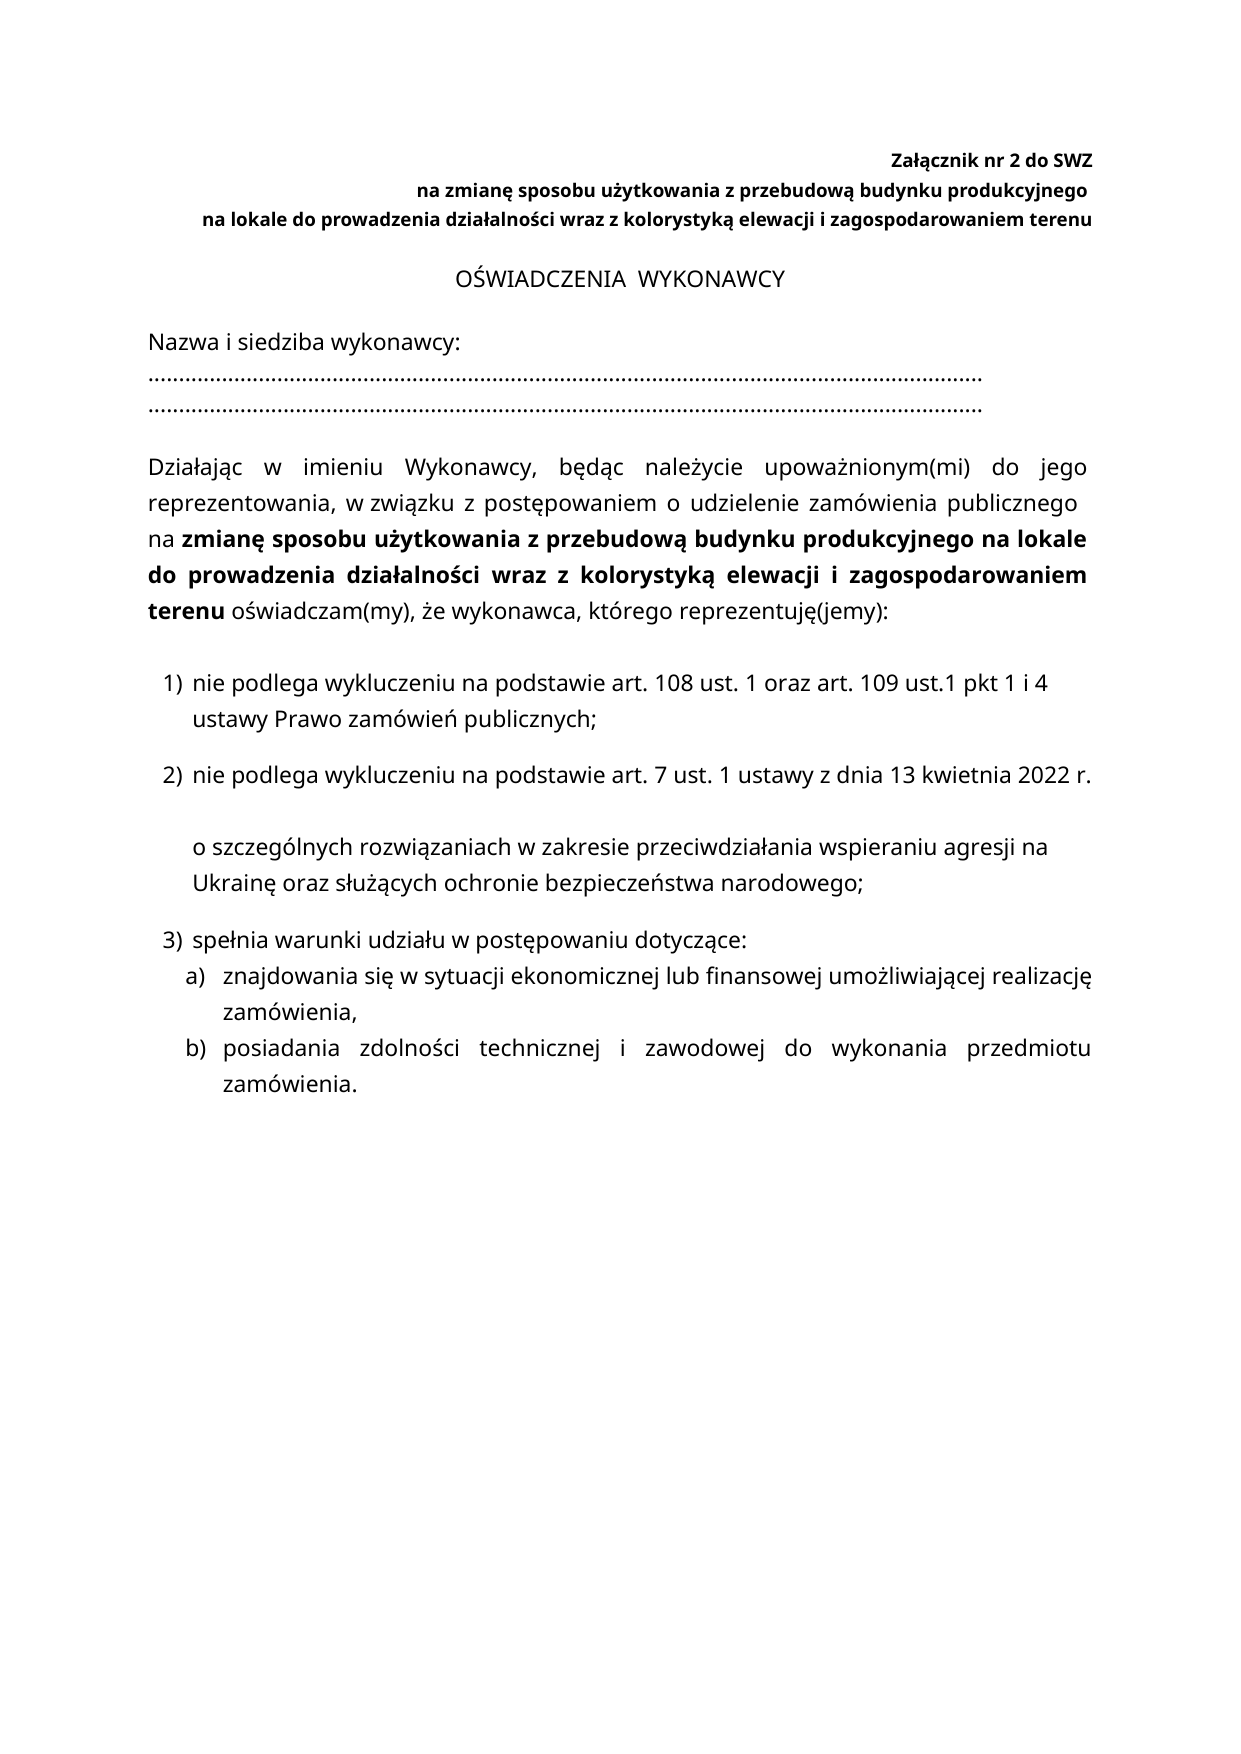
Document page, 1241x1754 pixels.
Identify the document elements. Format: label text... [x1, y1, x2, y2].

list nie podlega wykluczeniu na podstawie art. 7 ust. 1 ustawy z dnia 13 kwietnia 2022 r. o szczególnych rozwiązaniach w zakresie przeciwdziałania wspieraniu agresji na Ukrainę oraz służących ochronie bezpieczeństwa narodowego; [162, 759, 1093, 898]
list spełnia warunki udziału w postępowaniu dotyczące: [162, 924, 1093, 955]
text ........................................................................................................................................ [148, 357, 1093, 388]
list posiadania zdolności technicznej i zawodowej do wykonania przedmiotu zamówienia. [185, 1032, 1093, 1099]
text Działając w imieniu Wykonawcy, będąc należycie upoważnionym(mi) do jego reprezentowania, w związku z postępowaniem o udzielenie zamówienia publicznego na zmianę sposobu użytkowania z przebudową budynku produkcyjnego na lokale do prowadzenia działalności wraz z kolorystyką elewacji i zagospodarowaniem terenu oświadczam(my), że wykonawca, którego reprezentuję(jemy): [148, 451, 1088, 626]
subtitle OŚWIADCZENIA WYKONAWCY [148, 263, 1093, 295]
list nie podlega wykluczeniu na podstawie art. 108 ust. 1 oraz art. 109 ust.1 pkt 1 i 4 ustawy Prawo zamówień publicznych; [162, 667, 1093, 734]
list znajdowania się w sytuacji ekonomicznej lub finansowej umożliwiającej realizację zamówienia, [185, 960, 1093, 1027]
text Załącznik nr 2 do SWZ na zmianę sposobu użytkowania z przebudową budynku produkcyjnego na lokale do prowadzenia działalności wraz z kolorystyką elewacji i zagospodarowaniem terenu [148, 148, 1093, 232]
text Nazwa i siedziba wykonawcy: [148, 326, 1093, 357]
text ........................................................................................................................................ [148, 388, 1093, 420]
